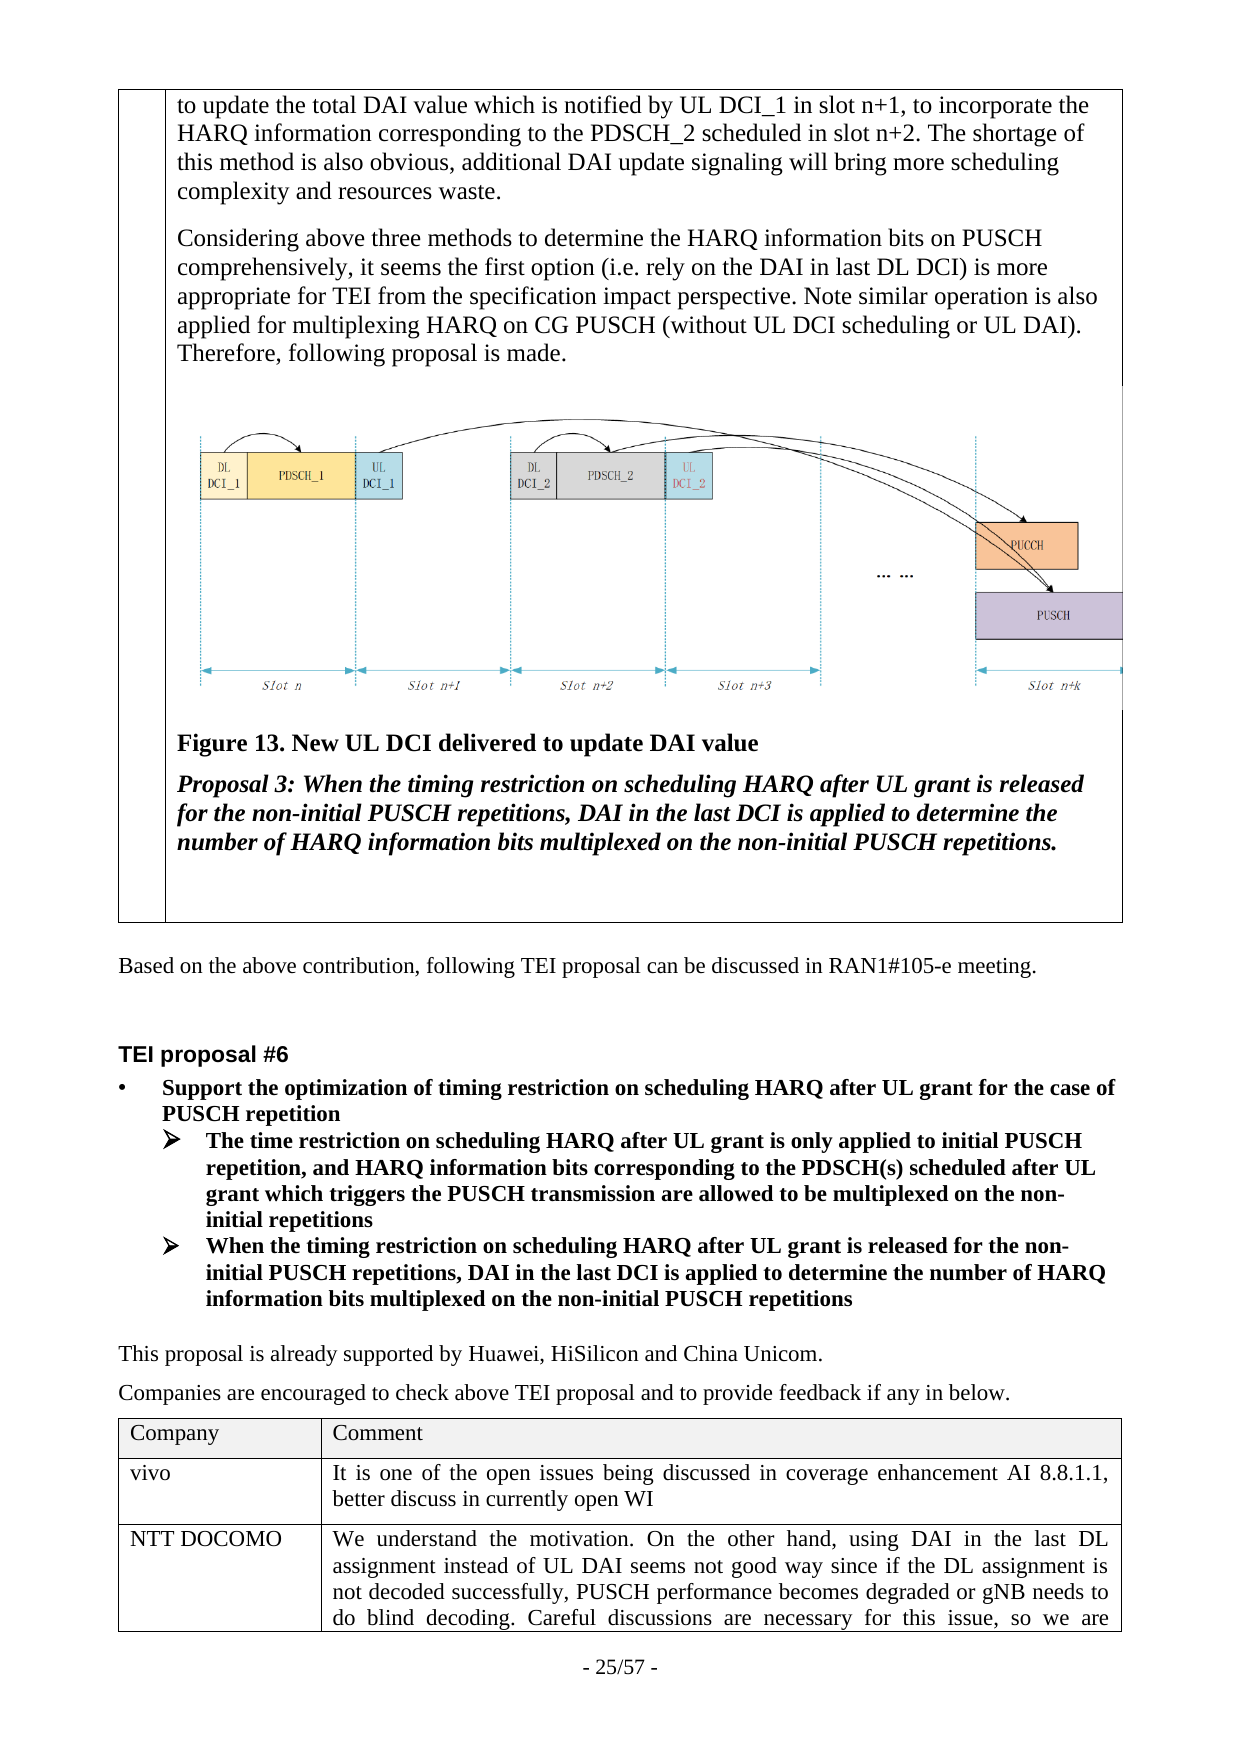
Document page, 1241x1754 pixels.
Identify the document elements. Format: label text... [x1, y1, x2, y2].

list When the timing restriction on scheduling HARQ after UL grant is released for the non-initial PUSCH repetitions, DAI in the last DCI is applied to determine the number of HARQ information bits multiplexed on the non-initial PUSCH repetitions [162, 1233, 1122, 1312]
picture [176, 386, 1123, 710]
table_cell NTT DOCOMO [119, 1525, 321, 1631]
table_header Company [119, 1419, 321, 1458]
text Companies are encouraged to check above TEI proposal and to provide feedback if any in below. [118, 1379, 1122, 1406]
table_header [5] [119, 90, 165, 922]
text Based on the above contribution, following TEI proposal can be discussed in RAN1#105-e meeting. [118, 952, 1122, 978]
subtitle TEI proposal #6 [118, 1041, 1122, 1068]
list Support the optimization of timing restriction on scheduling HARQ after UL grant for the case of PUSCH repetition [118, 1074, 1122, 1127]
text This proposal is already supported by Huawei, HiSilicon and China Unicom. [118, 1340, 1122, 1367]
list The time restriction on scheduling HARQ after UL grant is only applied to initial PUSCH repetition, and HARQ information bits corresponding to the PDSCH(s) scheduled after UL grant which triggers the PUSCH transmission are allowed to be multiplexed on the non-initial repetitions [162, 1127, 1122, 1233]
table_header Comment [322, 1419, 1121, 1458]
table_cell vivo [119, 1459, 321, 1524]
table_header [166, 90, 1122, 922]
table_cell It is one of the open issues being discussed in coverage enhancement AI 8.8.1.1, better discuss in currently open WI [322, 1459, 1121, 1524]
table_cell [322, 1525, 1121, 1631]
